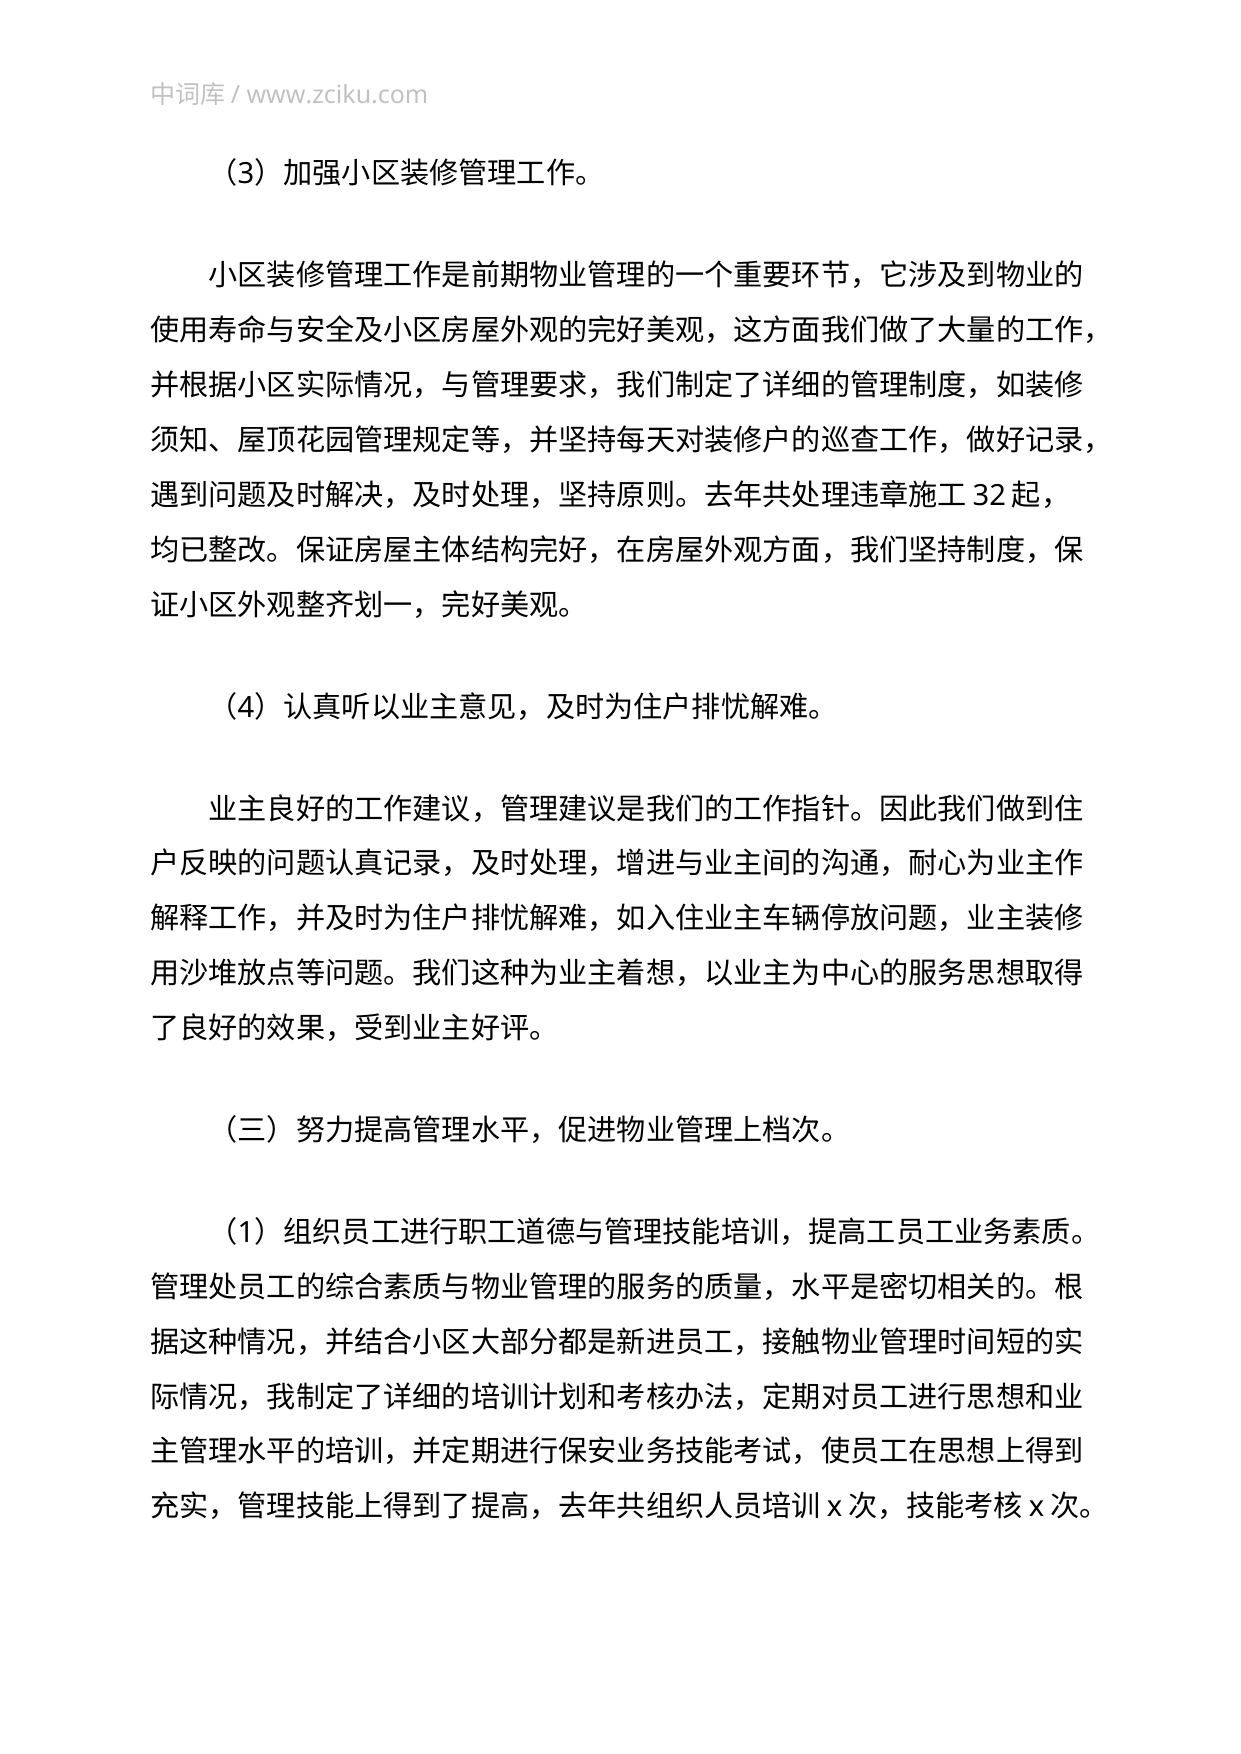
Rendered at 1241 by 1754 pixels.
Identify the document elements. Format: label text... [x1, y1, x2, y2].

text （三）努力提高管理水平，促进物业管理上档次。 [150, 1107, 1090, 1149]
text （4）认真听以业主意见，及时为住户排忧解难。 [150, 683, 1090, 726]
text （3）加强小区装修管理工作。 [150, 150, 1090, 192]
text 业主良好的工作建议，管理建议是我们的工作指针。因此我们做到住户反映的问题认真记录，及时处理，增进与业主间的沟通，耐心为业主作解释工作，并及时为住户排忧解难，如入住业主车辆停放问题，业主装修用沙堆放点等问题。我们这种为业主着想，以业主为中心的服务思想取得了良好的效果，受到业主好评。 [150, 785, 1090, 1047]
text （1）组织员工进行职工道德与管理技能培训，提高工员工业务素质。管理处员工的综合素质与物业管理的服务的质量，水平是密切相关的。根据这种情况，并结合小区大部分都是新进员工，接触物业管理时间短的实际情况，我制定了详细的培训计划和考核办法，定期对员工进行思想和业主管理水平的培训，并定期进行保安业务技能考试，使员工在思想上得到充实，管理技能上得到了提高，去年共组织人员培训x次，技能考核x次。 [150, 1208, 1090, 1525]
text 小区装修管理工作是前期物业管理的一个重要环节，它涉及到物业的使用寿命与安全及小区房屋外观的完好美观，这方面我们做了大量的工作，并根据小区实际情况，与管理要求，我们制定了详细的管理制度，如装修须知、屋顶花园管理规定等，并坚持每天对装修户的巡查工作，做好记录，遇到问题及时解决，及时处理，坚持原则。去年共处理违章施工32起，均已整改。保证房屋主体结构完好，在房屋外观方面，我们坚持制度，保证小区外观整齐划一，完好美观。 [150, 252, 1090, 624]
